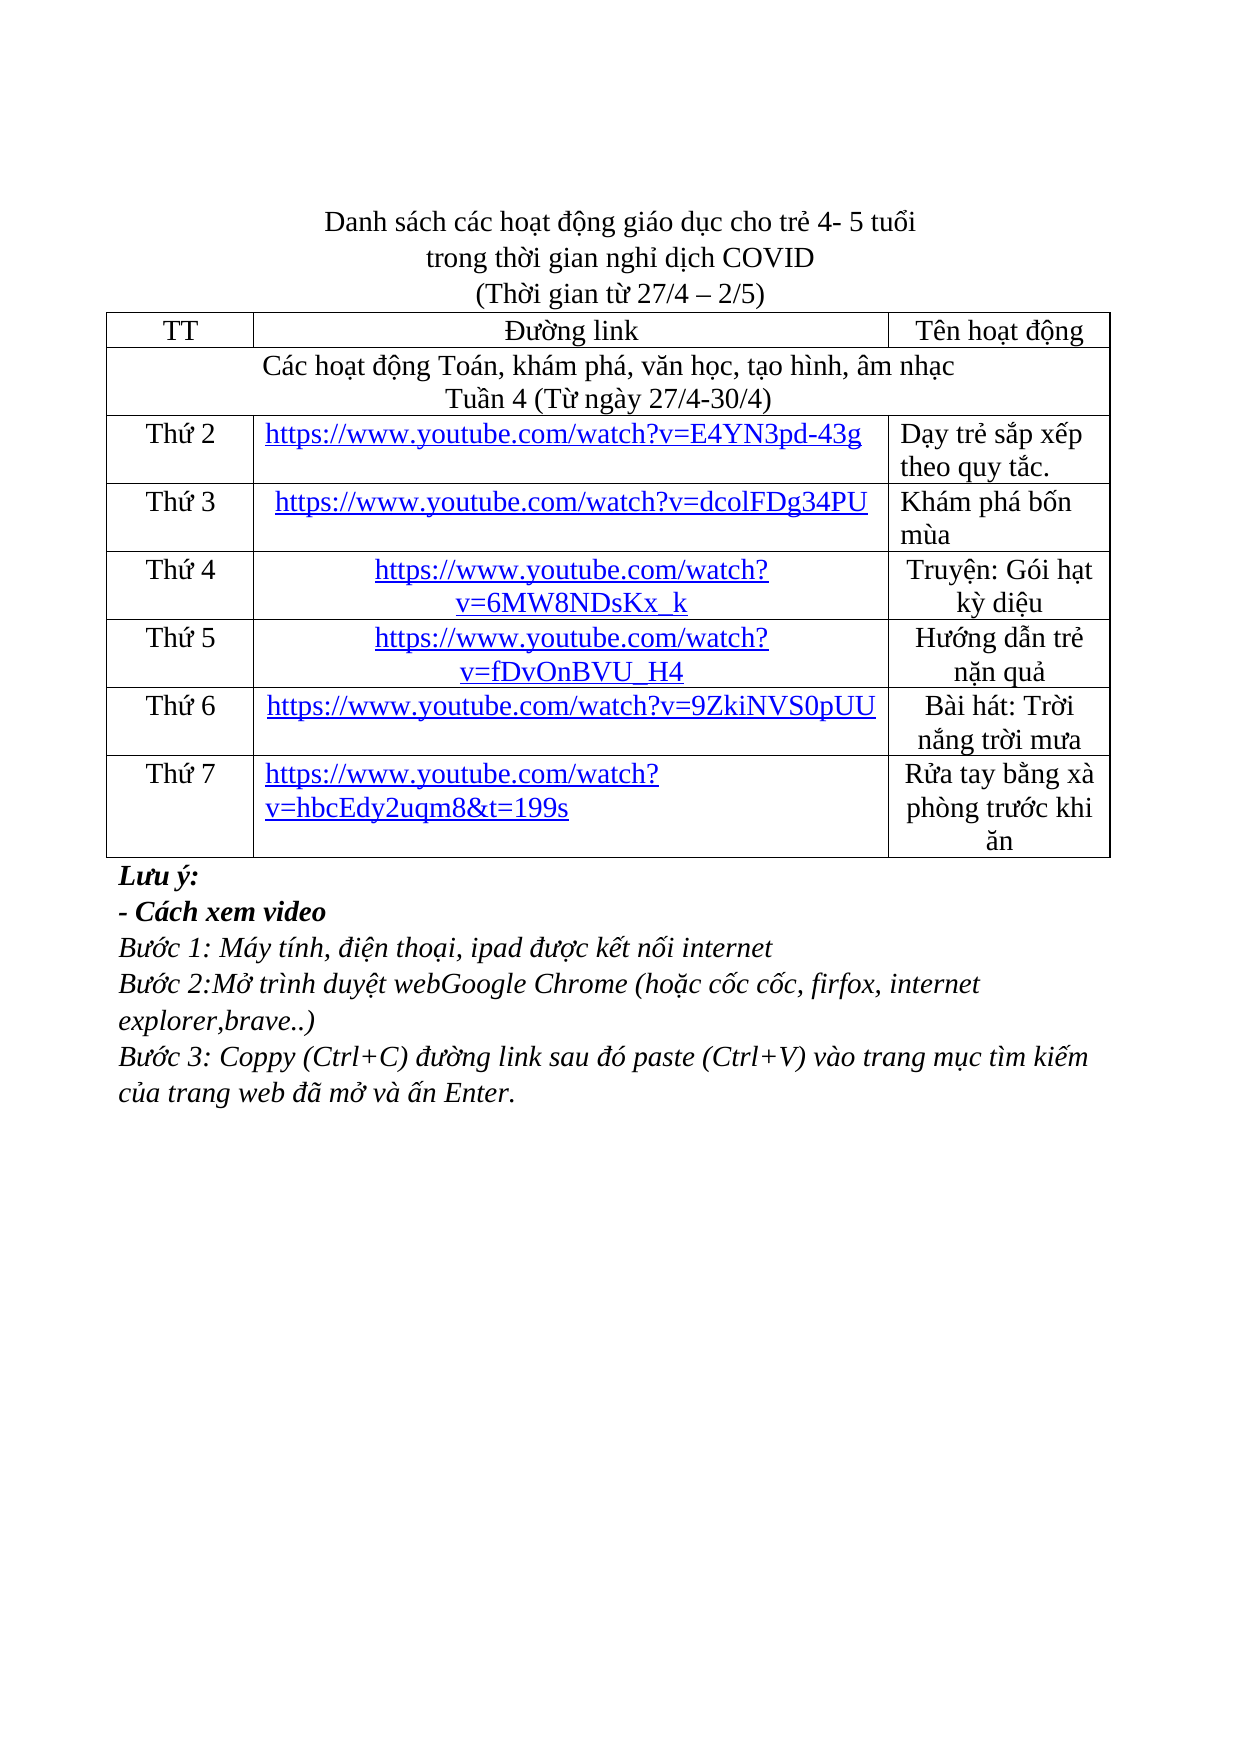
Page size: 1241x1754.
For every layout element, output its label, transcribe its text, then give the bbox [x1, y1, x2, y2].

text - Cách xem video [118, 894, 1122, 928]
table_cell https://www.youtube.com/watch?v=E4YN3pd-43g [254, 416, 888, 483]
table_cell https://www.youtube.com/watch?v=hbcEdy2uqm8&t=199s [254, 756, 888, 857]
table_cell Khám phá bốn mùa [889, 484, 1109, 551]
text trong thời gian nghỉ dịch COVID [118, 240, 1122, 273]
table_cell Thứ 4 [107, 552, 253, 619]
table_cell Hướng dẫn trẻ nặn quả [889, 620, 1109, 687]
table_cell Thứ 7 [107, 756, 253, 857]
table_cell Thứ 5 [107, 620, 253, 687]
text Lưu ý: [118, 858, 1122, 892]
table_cell https://www.youtube.com/watch?v=dcolFDg34PU [254, 484, 888, 551]
table_cell Rửa tay bằng xà phòng trước khi ăn [889, 756, 1109, 857]
table_cell Bài hát: Trời nắng trời mưa [889, 688, 1109, 755]
table_header TT [107, 313, 253, 347]
table_cell https://www.youtube.com/watch?v=fDvOnBVU_H4 [254, 620, 888, 687]
table_cell Thứ 2 [107, 416, 253, 483]
text Bước 1: Máy tính, điện thoại, ipad được kết nối internet [118, 930, 1122, 964]
table_cell Truyện: Gói hạt kỳ diệu [889, 552, 1109, 619]
table_header Đường link [254, 313, 888, 347]
text Bước 2:Mở trình duyệt webGoogle Chrome (hoặc cốc cốc, firfox, internet explorer,brave..) [118, 967, 1122, 1036]
text Danh sách các hoạt động giáo dục cho trẻ 4- 5 tuổi [118, 204, 1122, 237]
text (Thời gian từ 27/4 – 2/5) [118, 276, 1122, 309]
table_cell Thứ 6 [107, 688, 253, 755]
table_cell Dạy trẻ sắp xếp theo quy tắc. [889, 416, 1109, 483]
table_cell Thứ 3 [107, 484, 253, 551]
table_cell Các hoạt động Toán, khám phá, văn học, tạo hình, âm nhạc Tuần 4 (Từ ngày 27/4-30/4) [107, 348, 1109, 415]
table_cell https://www.youtube.com/watch?v=6MW8NDsKx_k [254, 552, 888, 619]
table_cell https://www.youtube.com/watch?v=9ZkiNVS0pUU [254, 688, 888, 755]
text Bước 3: Coppy (Ctrl+C) đường link sau đó paste (Ctrl+V) vào trang mục tìm kiếm của trang web đã mở và ấn Enter. [118, 1039, 1122, 1108]
table_header Tên hoạt động [889, 313, 1109, 347]
